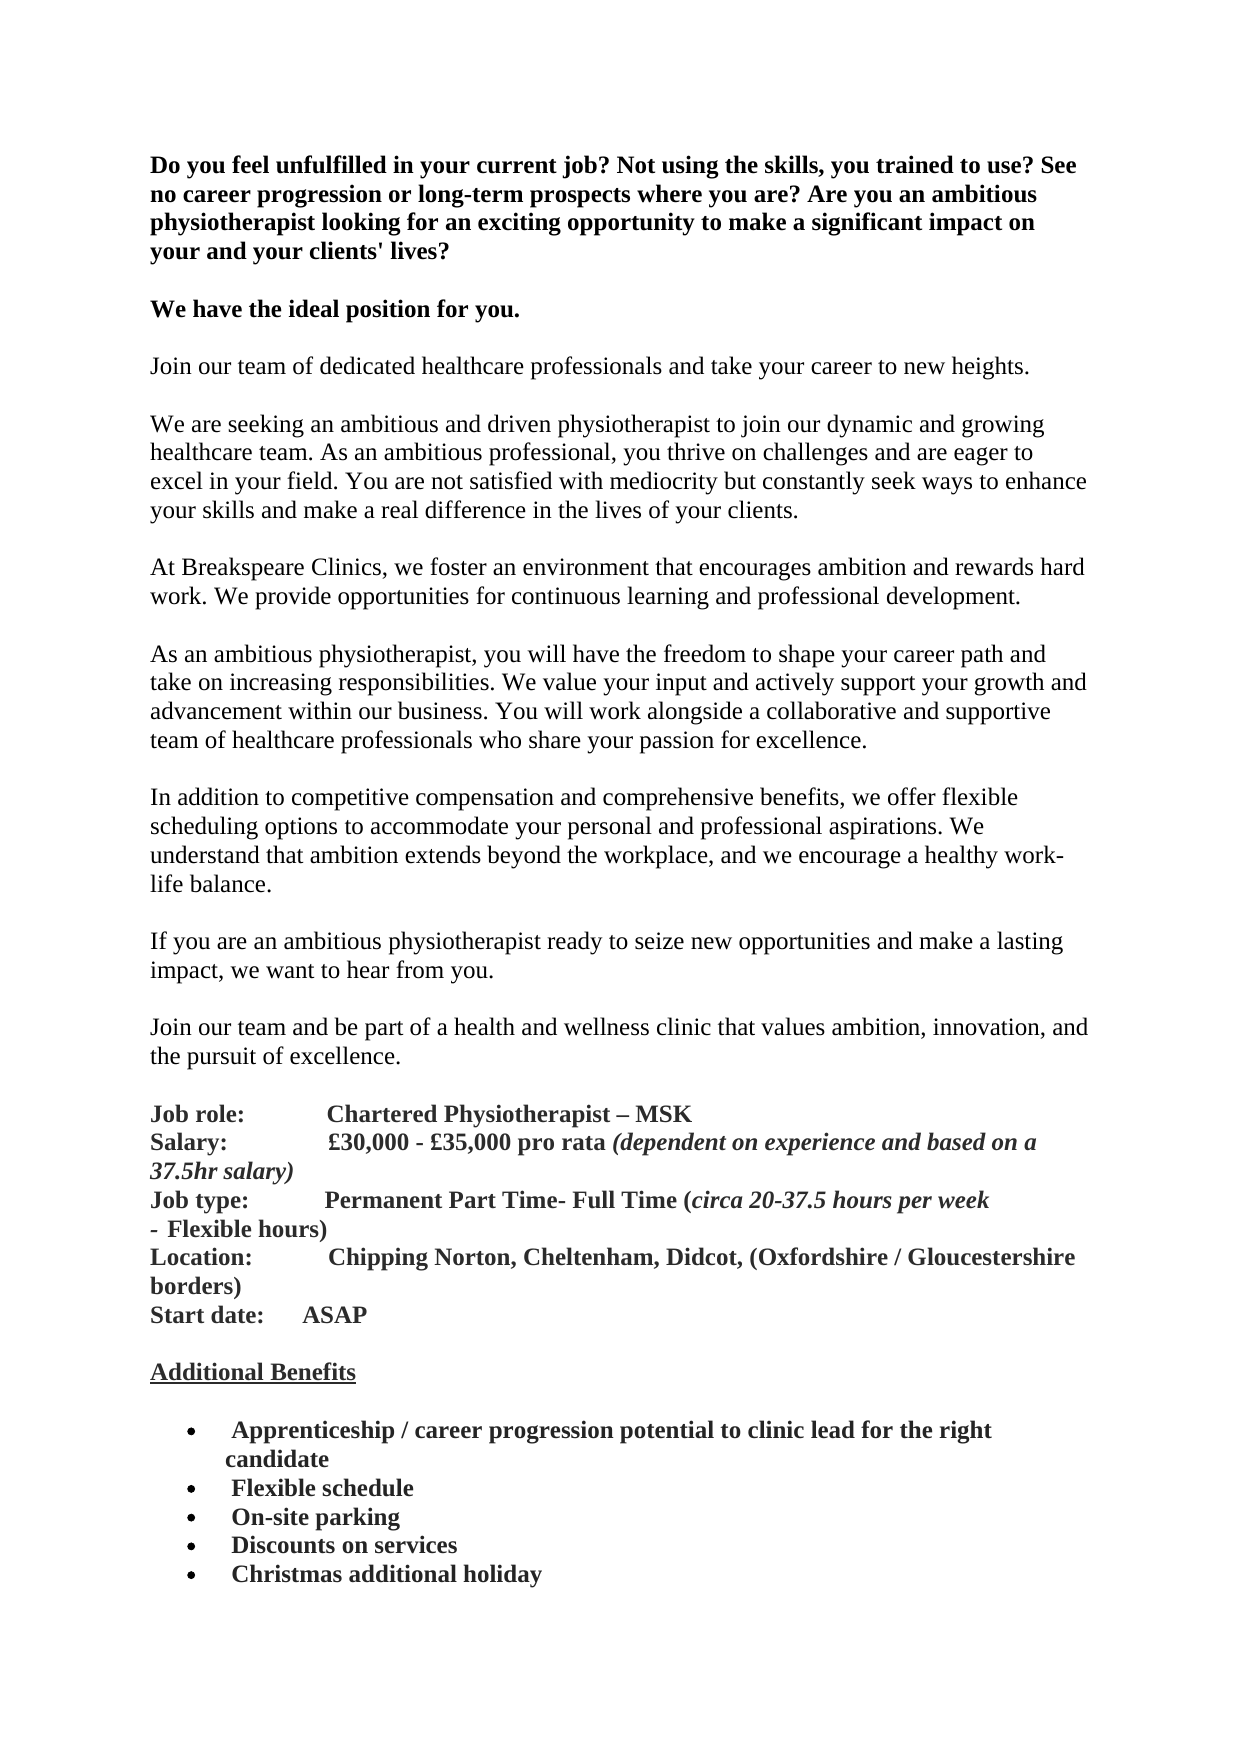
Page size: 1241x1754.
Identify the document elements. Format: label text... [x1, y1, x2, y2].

list Christmas additional holiday [187, 1559, 1090, 1588]
text Location: Chipping Norton, Cheltenham, Didcot, (Oxfordshire / Gloucestershire borders) [150, 1242, 1090, 1300]
list Flexible schedule [187, 1473, 1090, 1502]
text Join our team of dedicated healthcare professionals and take your career to new heights. [150, 351, 1090, 380]
text Start date: ASAP [150, 1300, 1090, 1329]
text Job role: Chartered Physiotherapist – MSK [150, 1099, 1090, 1127]
text As an ambitious physiotherapist, you will have the freedom to shape your career path and take on increasing responsibilities. We value your input and actively support your growth and advancement within our business. You will work alongside a collaborative and supportive team of healthcare professionals who share your passion for excellence. [150, 639, 1090, 754]
list Discounts on services [187, 1530, 1090, 1559]
text At Breakspeare Clinics, we foster an environment that encourages ambition and rewards hard work. We provide opportunities for continuous learning and professional development. [150, 552, 1090, 610]
text If you are an ambitious physiotherapist ready to seize new opportunities and make a lasting impact, we want to hear from you. [150, 926, 1090, 984]
text Salary: £30,000 - £35,000 pro rata (dependent on experience and based on a 37.5hr salary) [150, 1127, 1090, 1185]
text In addition to competitive compensation and comprehensive benefits, we offer flexible scheduling options to accommodate your personal and professional aspirations. We understand that ambition extends beyond the workplace, and we encourage a healthy work-life balance. [150, 782, 1090, 897]
text Job type: Permanent Part Time- Full Time (circa 20-37.5 hours per week - Flexible hours) [150, 1185, 1090, 1242]
text Do you feel unfulfilled in your current job? Not using the skills, you trained to use? See no career progression or long-term prospects where you are? Are you an ambitious physiotherapist looking for an exciting opportunity to make a significant impact on your and your clients' lives? [150, 150, 1090, 265]
text Additional Benefits [150, 1357, 1090, 1386]
text We are seeking an ambitious and driven physiotherapist to join our dynamic and growing healthcare team. As an ambitious professional, you thrive on challenges and are eager to excel in your field. You are not satisfied with mediocrity but constantly seek ways to enhance your skills and make a real difference in the lives of your clients. [150, 409, 1090, 524]
text Join our team and be part of a health and wellness clinic that values ambition, innovation, and the pursuit of excellence. [150, 1012, 1090, 1070]
list On-site parking [187, 1502, 1090, 1530]
list Apprenticeship / career progression potential to clinic lead for the right candidate [187, 1415, 1090, 1473]
text We have the ideal position for you. [150, 294, 1090, 322]
